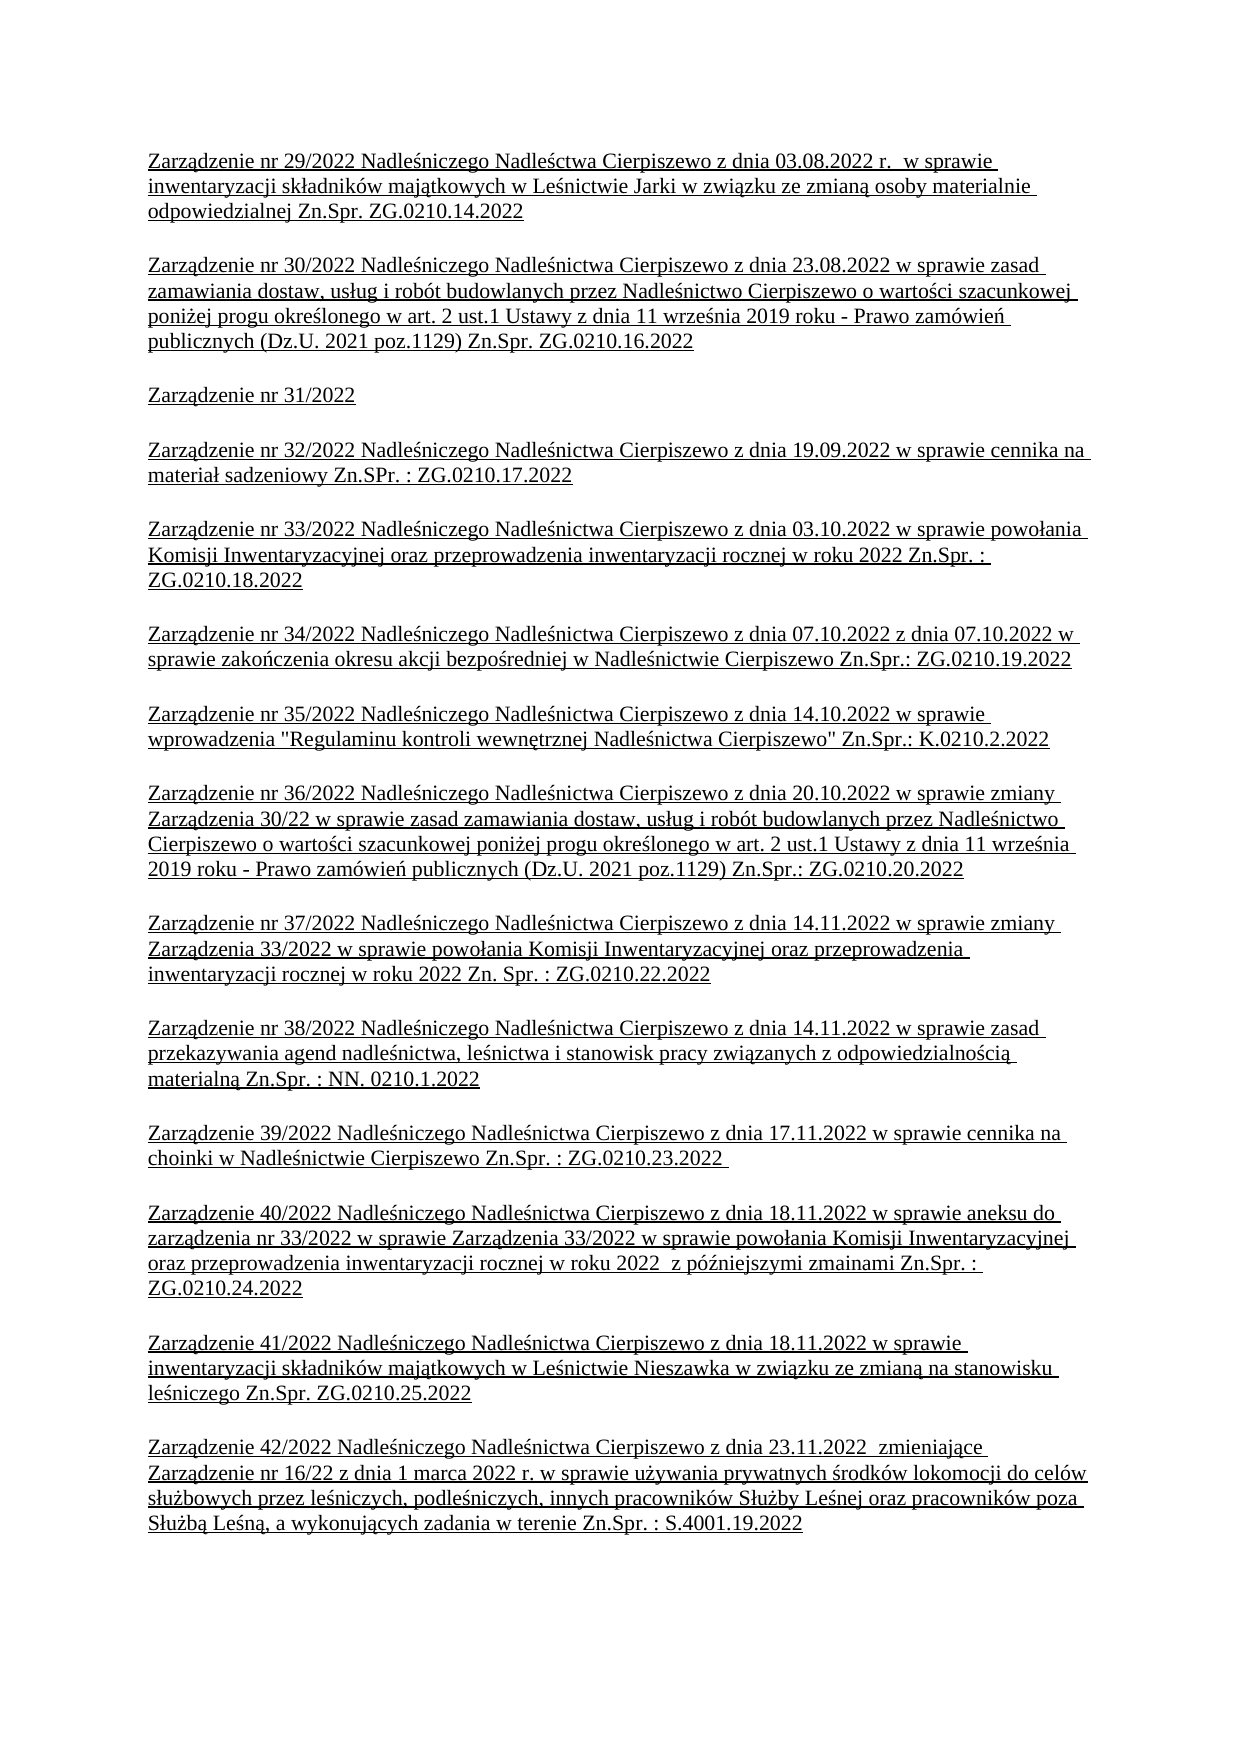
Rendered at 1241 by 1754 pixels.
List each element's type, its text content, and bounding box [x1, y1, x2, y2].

text Zarządzenie nr 33/2022 Nadleśniczego Nadleśnictwa Cierpiszewo z dnia 03.10.2022 w sprawie powołania Komisji Inwentaryzacyjnej oraz przeprowadzenia inwentaryzacji rocznej w roku 2022 Zn.Spr. : ZG.0210.18.2022 [148, 516, 1093, 592]
text Zarządzenie 40/2022 Nadleśniczego Nadleśnictwa Cierpiszewo z dnia 18.11.2022 w sprawie aneksu do zarządzenia nr 33/2022 w sprawie Zarządzenia 33/2022 w sprawie powołania Komisji Inwentaryzacyjnej oraz przeprowadzenia inwentaryzacji rocznej w roku 2022 z późniejszymi zmainami Zn.Spr. : ZG.0210.24.2022 [148, 1199, 1093, 1300]
text Zarządzenie nr 30/2022 Nadleśniczego Nadleśnictwa Cierpiszewo z dnia 23.08.2022 w sprawie zasad zamawiania dostaw, usług i robót budowlanych przez Nadleśnictwo Cierpiszewo o wartości szacunkowej poniżej progu określonego w art. 2 ust.1 Ustawy z dnia 11 września 2019 roku - Prawo zamówień publicznych (Dz.U. 2021 poz.1129) Zn.Spr. ZG.0210.16.2022 [148, 252, 1093, 353]
text Zarządzenie nr 34/2022 Nadleśniczego Nadleśnictwa Cierpiszewo z dnia 07.10.2022 z dnia 07.10.2022 w sprawie zakończenia okresu akcji bezpośredniej w Nadleśnictwie Cierpiszewo Zn.Spr.: ZG.0210.19.2022 [148, 621, 1093, 672]
text Zarządzenie 41/2022 Nadleśniczego Nadleśnictwa Cierpiszewo z dnia 18.11.2022 w sprawie inwentaryzacji składników majątkowych w Leśnictwie Nieszawka w związku ze zmianą na stanowisku leśniczego Zn.Spr. ZG.0210.25.2022 [148, 1329, 1093, 1405]
text Zarządzenie 42/2022 Nadleśniczego Nadleśnictwa Cierpiszewo z dnia 23.11.2022 zmieniające Zarządzenie nr 16/22 z dnia 1 marca 2022 r. w sprawie używania prywatnych środków lokomocji do celów służbowych przez leśniczych, podleśniczych, innych pracowników Służby Leśnej oraz pracowników poza Służbą Leśną, a wykonujących zadania w terenie Zn.Spr. : S.4001.19.2022 [148, 1434, 1093, 1535]
text Zarządzenie nr 36/2022 Nadleśniczego Nadleśnictwa Cierpiszewo z dnia 20.10.2022 w sprawie zmiany Zarządzenia 30/22 w sprawie zasad zamawiania dostaw, usług i robót budowlanych przez Nadleśnictwo Cierpiszewo o wartości szacunkowej poniżej progu określonego w art. 2 ust.1 Ustawy z dnia 11 września 2019 roku - Prawo zamówień publicznych (Dz.U. 2021 poz.1129) Zn.Spr.: ZG.0210.20.2022 [148, 780, 1093, 881]
text Zarządzenie nr 35/2022 Nadleśniczego Nadleśnictwa Cierpiszewo z dnia 14.10.2022 w sprawie wprowadzenia "Regulaminu kontroli wewnętrznej Nadleśnictwa Cierpiszewo" Zn.Spr.: K.0210.2.2022 [148, 701, 1093, 751]
text Zarządzenie nr 38/2022 Nadleśniczego Nadleśnictwa Cierpiszewo z dnia 14.11.2022 w sprawie zasad przekazywania agend nadleśnictwa, leśnictwa i stanowisk pracy związanych z odpowiedzialnością materialną Zn.Spr. : NN. 0210.1.2022 [148, 1015, 1093, 1091]
text Zarządzenie nr 31/2022 [148, 382, 1093, 408]
text Zarządzenie nr 32/2022 Nadleśniczego Nadleśnictwa Cierpiszewo z dnia 19.09.2022 w sprawie cennika na materiał sadzeniowy Zn.SPr. : ZG.0210.17.2022 [148, 437, 1093, 487]
text Zarządzenie 39/2022 Nadleśniczego Nadleśnictwa Cierpiszewo z dnia 17.11.2022 w sprawie cennika na choinki w Nadleśnictwie Cierpiszewo Zn.Spr. : ZG.0210.23.2022 [148, 1120, 1093, 1170]
text Zarządzenie nr 37/2022 Nadleśniczego Nadleśnictwa Cierpiszewo z dnia 14.11.2022 w sprawie zmiany Zarządzenia 33/2022 w sprawie powołania Komisji Inwentaryzacyjnej oraz przeprowadzenia inwentaryzacji rocznej w roku 2022 Zn. Spr. : ZG.0210.22.2022 [148, 910, 1093, 986]
text Zarządzenie nr 29/2022 Nadleśniczego Nadleśctwa Cierpiszewo z dnia 03.08.2022 r. w sprawie inwentaryzacji składników majątkowych w Leśnictwie Jarki w związku ze zmianą osoby materialnie odpowiedzialnej Zn.Spr. ZG.0210.14.2022 [148, 148, 1093, 223]
